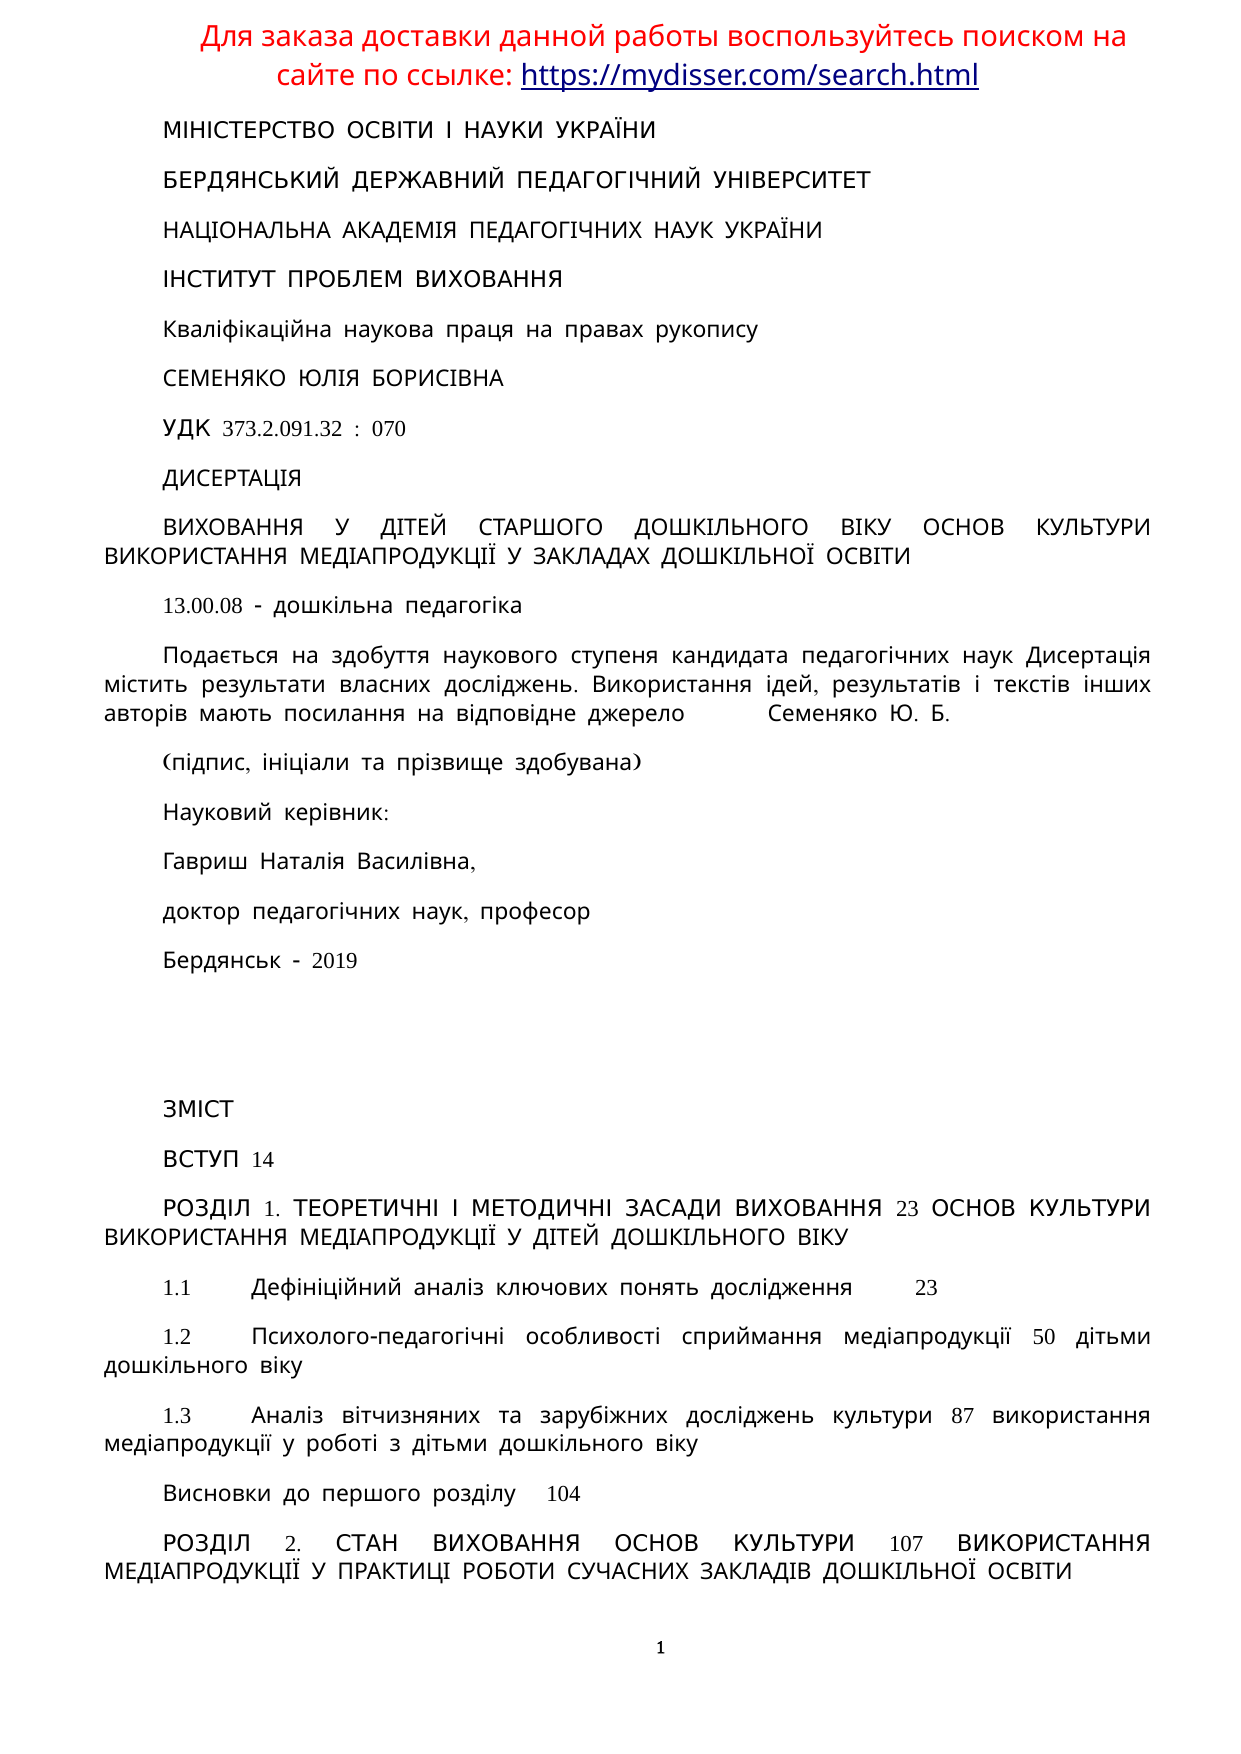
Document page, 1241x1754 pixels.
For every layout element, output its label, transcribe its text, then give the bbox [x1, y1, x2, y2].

text Гавриш Наталія Василівна, [103, 846, 1152, 874]
text ІНСТИТУТ ПРОБЛЕМ ВИХОВАННЯ [103, 264, 1152, 292]
text Бердянськ - 2019 [103, 945, 1152, 974]
text ДИСЕРТАЦІЯ [103, 462, 1152, 491]
text МІНІСТЕРСТВО ОСВІТИ І НАУКИ УКРАЇНИ [103, 115, 1152, 144]
text ВСТУП 14 [103, 1143, 1152, 1172]
text НАЦІОНАЛЬНА АКАДЕМІЯ ПЕДАГОГІЧНИХ НАУК УКРАЇНИ [103, 214, 1152, 243]
text РОЗДІЛ 2. СТАН ВИХОВАННЯ ОСНОВ КУЛЬТУРИ 107 ВИКОРИСТАННЯ МЕДІАПРОДУКЦІЇ У ПРАКТИЦІ РОБОТИ СУЧАСНИХ ЗАКЛАДІВ ДОШКІЛЬНОЇ ОСВІТИ [103, 1527, 1152, 1584]
text УДК 373.2.091.32 : 070 [103, 412, 1152, 441]
text Висновки до першого розділу 104 [103, 1477, 1152, 1506]
text ВИХОВАННЯ У ДІТЕЙ СТАРШОГО ДОШКІЛЬНОГО ВІКУ ОСНОВ КУЛЬТУРИ ВИКОРИСТАННЯ МЕДІАПРОДУКЦІЇ У ЗАКЛАДАХ ДОШКІЛЬНОЇ ОСВІТИ [103, 512, 1152, 569]
text РОЗДІЛ 1. ТЕОРЕТИЧНІ І МЕТОДИЧНІ ЗАСАДИ ВИХОВАННЯ 23 ОСНОВ КУЛЬТУРИ ВИКОРИСТАННЯ МЕДІАПРОДУКЦІЇ У ДІТЕЙ ДОШКІЛЬНОГО ВІКУ [103, 1193, 1152, 1250]
text (підпис, ініціали та прізвище здобувана) [103, 747, 1152, 775]
text доктор педагогічних наук, професор [103, 895, 1152, 924]
text ЗМІСТ [103, 1094, 1152, 1122]
text 1.3 Аналіз вітчизняних та зарубіжних досліджень культури 87 використання медіапродукції у роботі з дітьми дошкільного віку [103, 1399, 1152, 1457]
text 1.2 Психолого-педагогічні особливості сприймання медіапродукції 50 дітьми дошкільного віку [103, 1321, 1152, 1378]
text 1.1 Дефініційний аналіз ключових понять дослідження 23 [103, 1271, 1152, 1300]
text БЕРДЯНСЬКИЙ ДЕРЖАВНИЙ ПЕДАГОГІЧНИЙ УНІВЕРСИТЕТ [103, 164, 1152, 193]
text 13.00.08 - дошкільна педагогіка [103, 590, 1152, 619]
text СЕМЕНЯКО ЮЛІЯ БОРИСІВНА [103, 363, 1152, 392]
text Подається на здобуття наукового ступеня кандидата педагогічних наук Дисертація містить результати власних досліджень. Використання ідей, результатів і текстів інших авторів мають посилання на відповідне джерело Семеняко Ю. Б. [103, 639, 1152, 726]
text Науковий керівник: [103, 796, 1152, 825]
text Кваліфікаційна наукова праця на правах рукопису [103, 313, 1152, 342]
